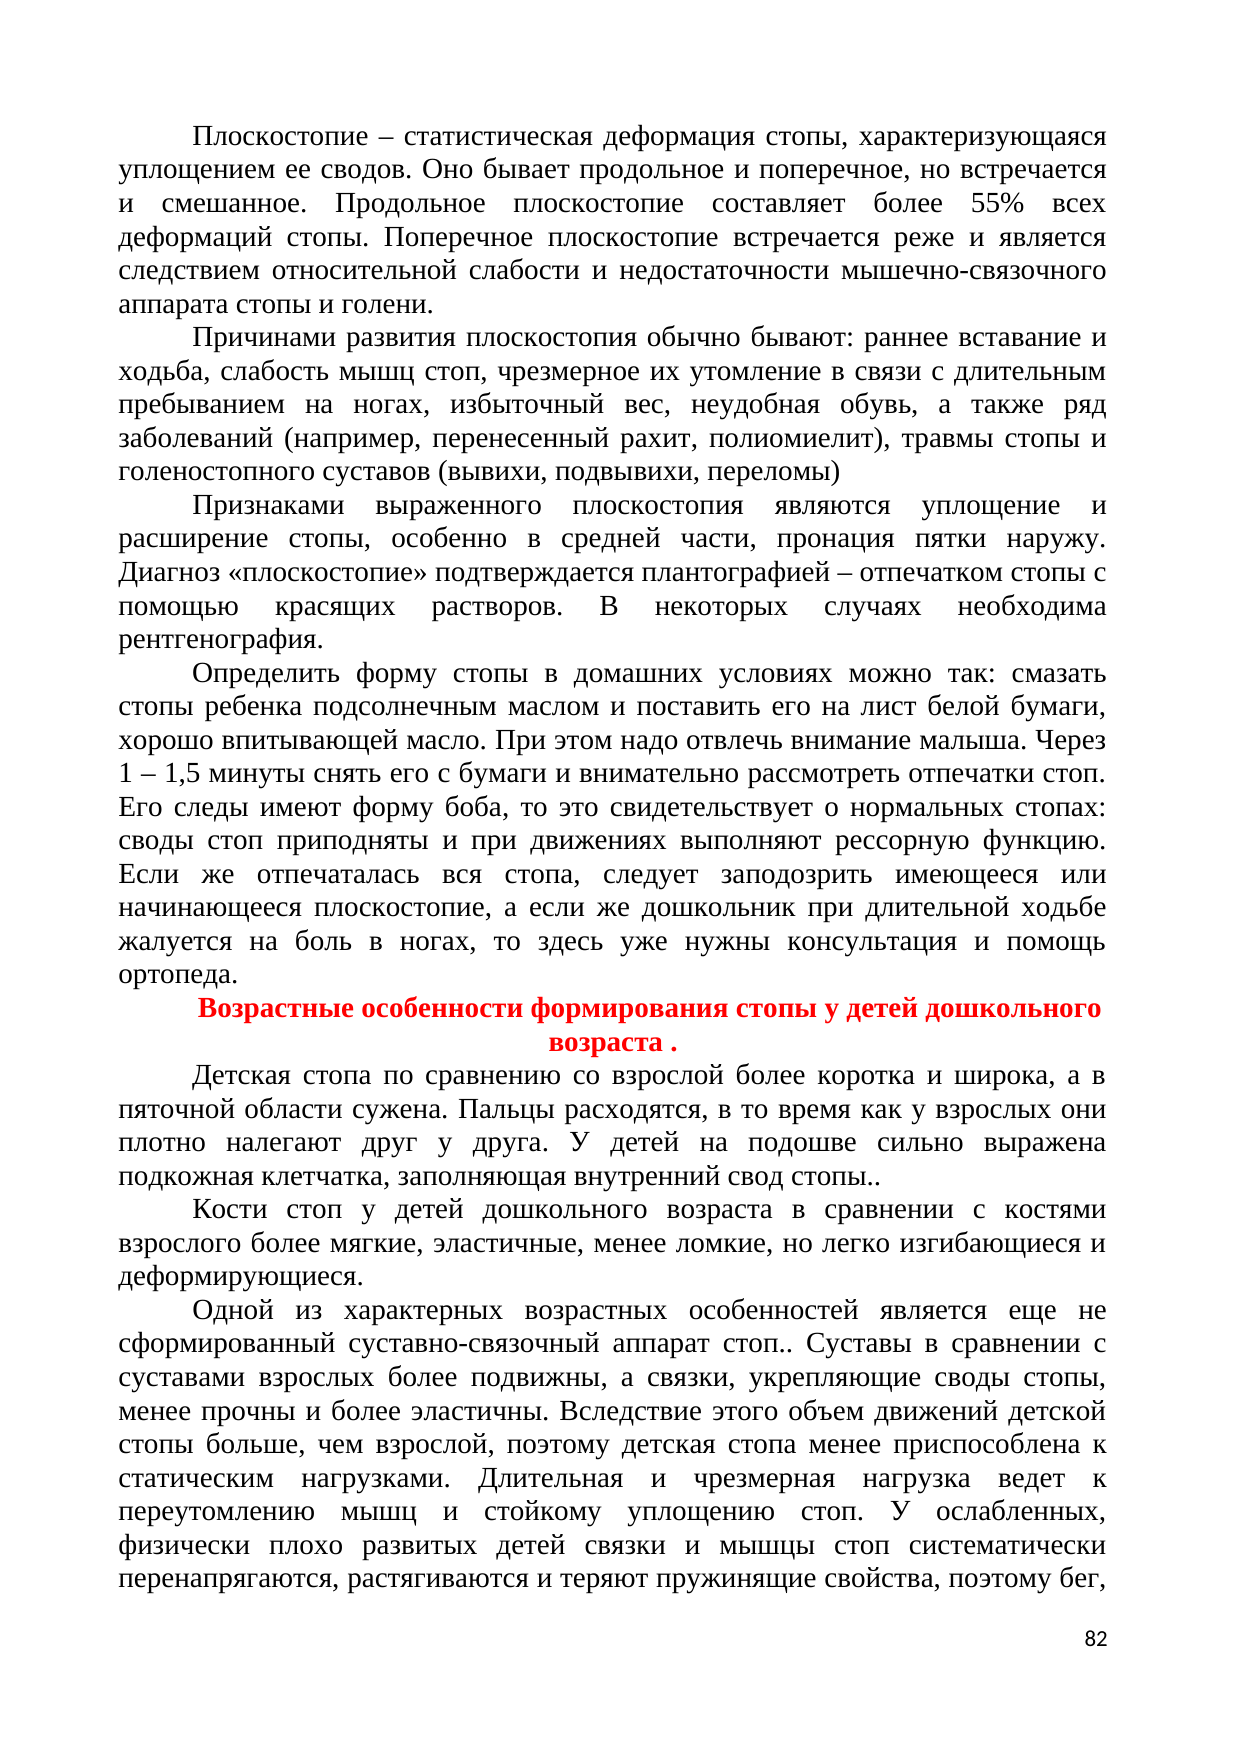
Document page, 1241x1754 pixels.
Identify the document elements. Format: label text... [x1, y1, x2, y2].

text Плоскостопие – статистическая деформация стопы, характеризующаяся уплощением ее сводов. Оно бывает продольное и поперечное, но встречается и смешанное. Продольное плоскостопие составляет более 55% всех деформаций стопы. Поперечное плоскостопие встречается реже и является следствием относительной слабости и недостаточности мышечно-связочного аппарата стопы и голени. [118, 118, 1107, 319]
text Признаками выраженного плоскостопия являются уплощение и расширение стопы, особенно в средней части, пронация пятки наружу. Диагноз «плоскостопие» подтверждается плантографией – отпечатком стопы с помощью красящих растворов. В некоторых случаях необходима рентгенография. [118, 487, 1107, 655]
text Детская стопа по сравнению со взрослой более коротка и широка, а в пяточной области сужена. Пальцы расходятся, в то время как у взрослых они плотно налегают друг у друга. У детей на подошве сильно выражена подкожная клетчатка, заполняющая внутренний свод стопы.. [118, 1057, 1107, 1191]
text Кости стоп у детей дошкольного возраста в сравнении с костями взрослого более мягкие, эластичные, менее ломкие, но легко изгибающиеся и деформирующиеся. [118, 1191, 1107, 1292]
text Определить форму стопы в домашних условиях можно так: смазать стопы ребенка подсолнечным маслом и поставить его на лист белой бумаги, хорошо впитывающей масло. При этом надо отвлечь внимание малыша. Через 1 – 1,5 минуты снять его с бумаги и внимательно рассмотреть отпечатки стоп. Его следы имеют форму боба, то это свидетельствует о нормальных стопах: своды стоп приподняты и при движениях выполняют рессорную функцию. Если же отпечаталась вся стопа, следует заподозрить имеющееся или начинающееся плоскостопие, а если же дошкольник при длительной ходьбе жалуется на боль в ногах, то здесь уже нужны консультация и помощь ортопеда. [118, 655, 1107, 990]
text Возрастные особенности формирования стопы у детей дошкольного возраста . [118, 990, 1107, 1057]
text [118, 1292, 1107, 1594]
text Причинами развития плоскостопия обычно бывают: раннее вставание и ходьба, слабость мышц стоп, чрезмерное их утомление в связи с длительным пребыванием на ногах, избыточный вес, неудобная обувь, а также ряд заболеваний (например, перенесенный рахит, полиомиелит), травмы стопы и голеностопного суставов (вывихи, подвывихи, переломы) [118, 319, 1107, 487]
